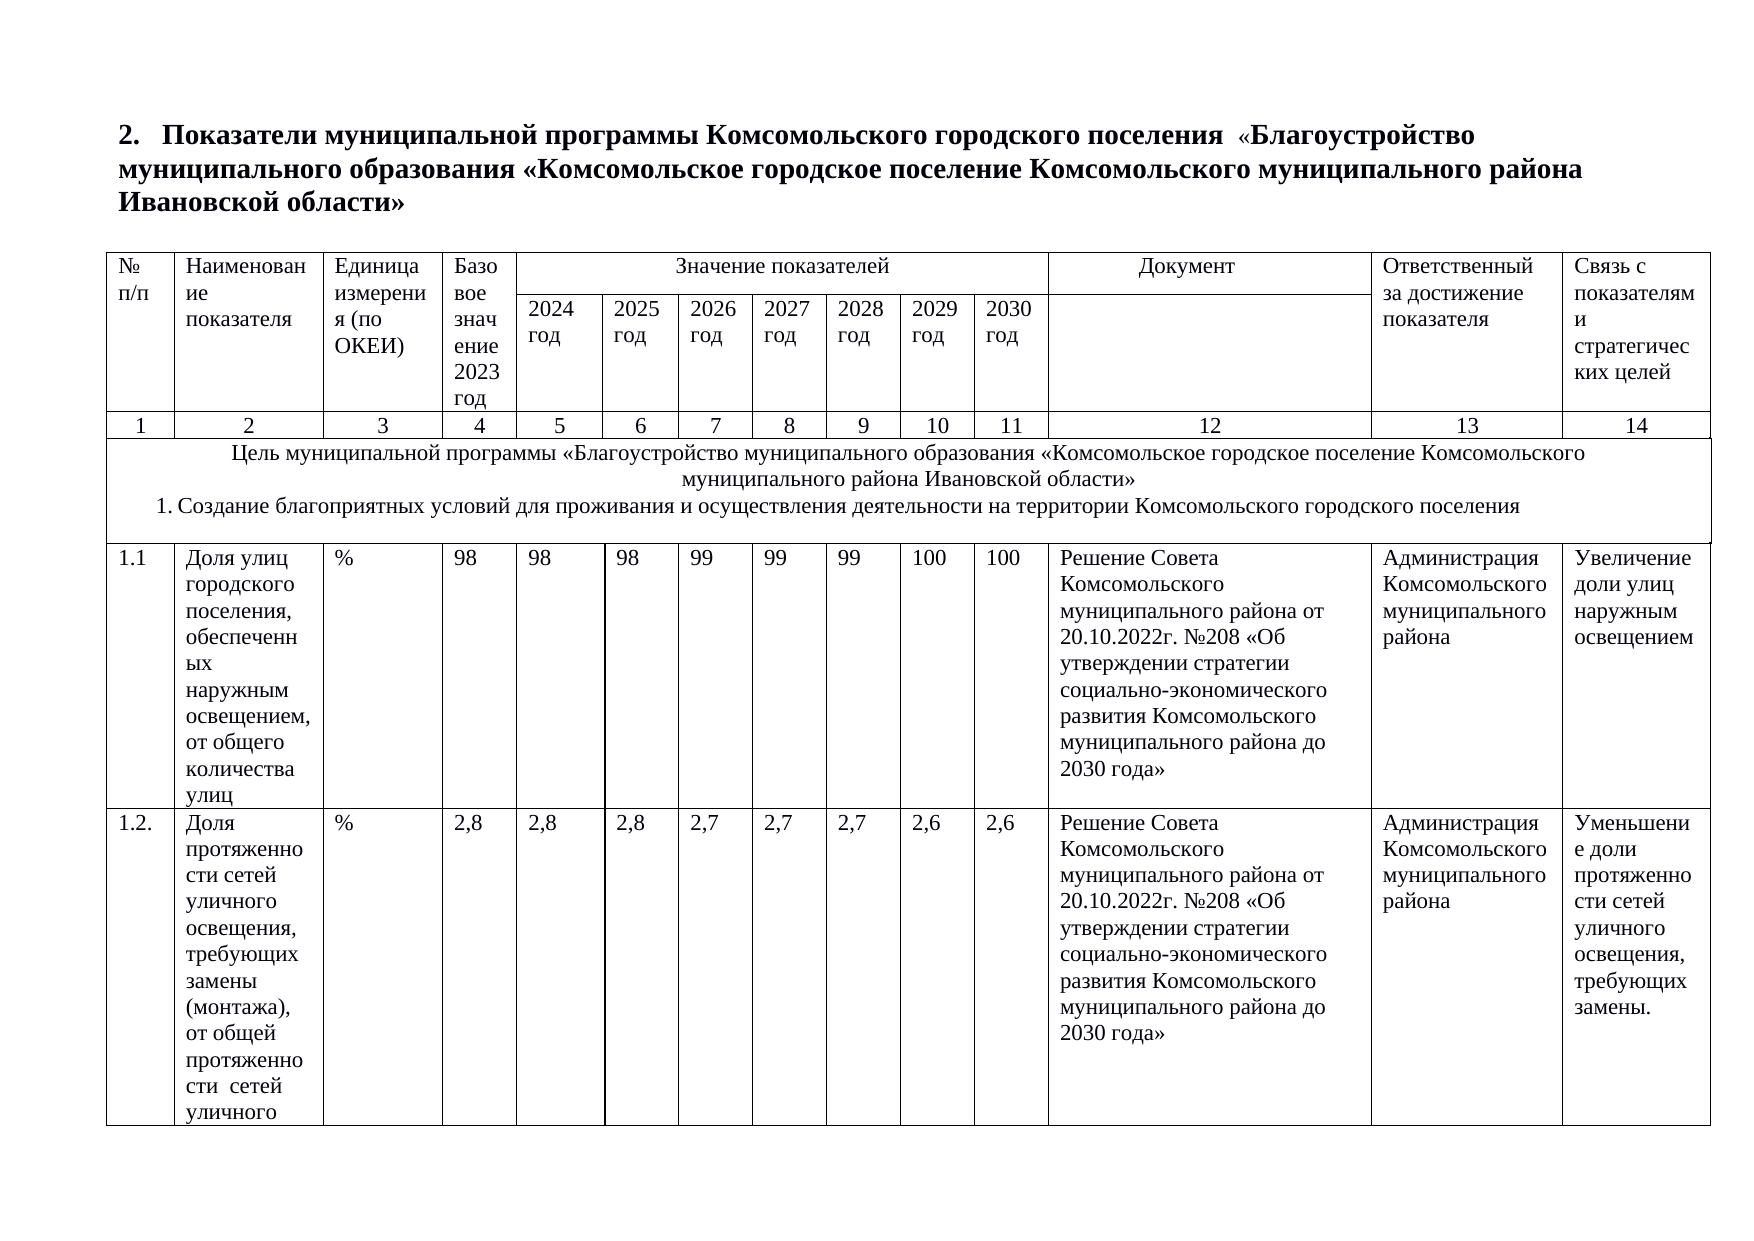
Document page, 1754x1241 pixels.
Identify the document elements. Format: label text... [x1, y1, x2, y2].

table_cell 14 [1563, 412, 1710, 438]
table_header Значение показателей [517, 253, 1048, 294]
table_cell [1049, 809, 1371, 1125]
table_header Ответственный за достижение показателя [1372, 253, 1562, 411]
table_cell 2,7 [679, 809, 752, 1125]
table_cell Увеличение доли улиц наружным освещением [1563, 544, 1710, 807]
text 2. Показатели муниципальной программы Комсомольского городского поселения «Благоустройство муниципального образования «Комсомольское городское поселение Комсомольского муниципального района Ивановской области» [118, 117, 1636, 218]
table_cell 2,6 [975, 809, 1048, 1125]
table_cell Доля улиц городского поселения, обеспеченных наружным освещением, от общего количества улиц [175, 544, 323, 807]
table_cell % [324, 809, 442, 1125]
table_cell Администрация Комсомольского муниципального района [1372, 544, 1562, 807]
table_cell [1563, 809, 1710, 1125]
table_cell 1 [107, 412, 174, 438]
table_cell 98 [517, 544, 604, 807]
table_cell 3 [324, 412, 442, 438]
table_cell 7 [679, 412, 752, 438]
table_cell 2,8 [606, 809, 678, 1125]
table_cell 8 [753, 412, 826, 438]
table_header Наименование показателя [175, 253, 323, 411]
table_cell 11 [975, 412, 1048, 438]
table_cell 9 [827, 412, 900, 438]
table_cell 99 [827, 544, 900, 807]
table_cell 13 [1372, 412, 1562, 438]
table_cell 2,6 [901, 809, 974, 1125]
table_cell 5 [517, 412, 602, 438]
table_cell 4 [443, 412, 516, 438]
table_header № п/п [107, 253, 174, 411]
table_cell 2,8 [517, 809, 604, 1125]
table_cell 2029 год [901, 295, 974, 411]
table_cell 2030 год [975, 295, 1048, 411]
table_header Документ [1049, 253, 1371, 294]
table_cell 1.1 [107, 544, 174, 807]
table_cell 98 [606, 544, 678, 807]
table_cell 6 [603, 412, 678, 438]
table_cell 12 [1049, 412, 1371, 438]
table_cell 99 [679, 544, 752, 807]
table_cell 2,7 [827, 809, 900, 1125]
table_header Единица измерения (по ОКЕИ) [324, 253, 442, 411]
table_cell 2028 год [827, 295, 900, 411]
table_cell 100 [901, 544, 974, 807]
table_header Связь с показателями стратегических целей [1563, 253, 1710, 411]
table_cell 2,8 [443, 809, 516, 1125]
table_cell 2027 год [753, 295, 826, 411]
table_cell 2,7 [753, 809, 826, 1125]
table_cell % [324, 544, 442, 807]
table_header Базовое значение 2023 год [443, 253, 516, 411]
table_cell Цель муниципальной программы «Благоустройство муниципального образования «Комсомольское городское поселение Комсомольского муниципального района Ивановской области» Создание благоприятных условий для проживания и осуществления деятельности на территории Комсомольского городского поселения [107, 439, 1711, 543]
table_cell 99 [753, 544, 826, 807]
table_cell 10 [901, 412, 974, 438]
table_cell 2024 год [517, 295, 602, 411]
table_cell 98 [443, 544, 516, 807]
table_cell 100 [975, 544, 1048, 807]
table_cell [1372, 809, 1562, 1125]
table_cell [1049, 295, 1371, 411]
table_cell 2 [175, 412, 323, 438]
table_cell 2026 год [679, 295, 752, 411]
table_cell 1.2. [107, 809, 174, 1125]
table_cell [175, 809, 323, 1125]
table_cell 2025 год [603, 295, 678, 411]
